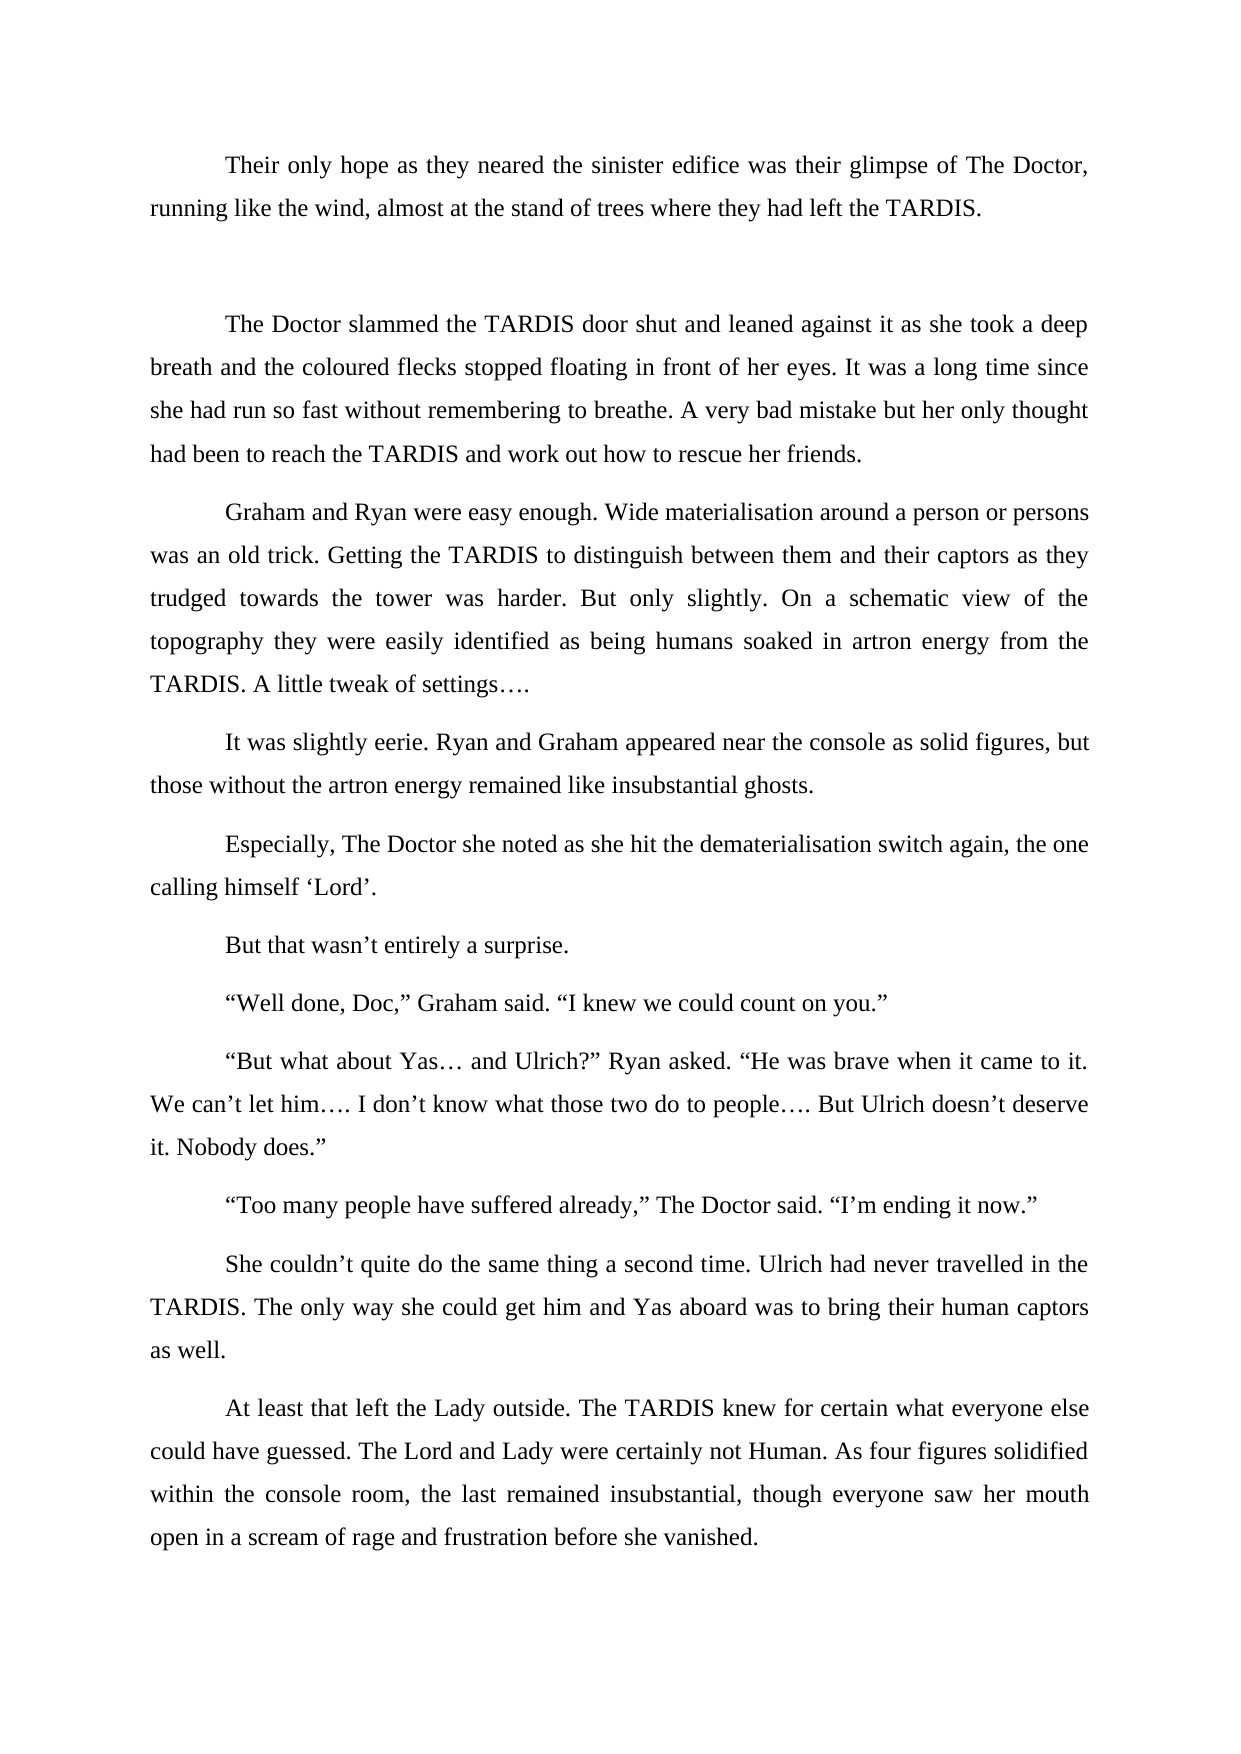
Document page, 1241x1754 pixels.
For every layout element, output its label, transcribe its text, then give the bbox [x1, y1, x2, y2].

text “Too many people have suffered already,” The Doctor said. “I’m ending it now.” [150, 1191, 1090, 1219]
text The Doctor slammed the TARDIS door shut and leaned against it as she took a deep breath and the coloured flecks stopped floating in front of her eyes. It was a long time since she had run so fast without remembering to breathe. A very bad mistake but her only thought had been to reach the TARDIS and work out how to rescue her friends. [150, 309, 1090, 467]
text Especially, The Doctor she noted as she hit the dematerialisation switch again, the one calling himself ‘Lord’. [150, 829, 1090, 901]
text Their only hope as they neared the sinister edifice was their glimpse of The Doctor, running like the wind, almost at the stand of trees where they had left the TARDIS. [150, 150, 1090, 222]
text “But what about Yas… and Ulrich?” Ryan asked. “He was brave when it came to it. We can’t let him…. I don’t know what those two do to people…. But Ulrich doesn’t deserve it. Nobody does.” [150, 1046, 1090, 1161]
text It was slightly eerie. Ryan and Graham appeared near the console as solid figures, but those without the artron energy remained like insubstantial ghosts. [150, 727, 1090, 799]
text At least that left the Lady outside. The TARDIS knew for certain what everyone else could have guessed. The Lord and Lady were certainly not Human. As four figures solidified within the console room, the last remained insubstantial, though everyone saw her mouth open in a scream of rage and frustration before she vanished. [150, 1393, 1090, 1551]
text She couldn’t quite do the same thing a second time. Ulrich had never travelled in the TARDIS. The only way she could get him and Yas aboard was to bring their human captors as well. [150, 1249, 1090, 1364]
text Graham and Ryan were easy enough. Wide materialisation around a person or persons was an old trick. Getting the TARDIS to distinguish between them and their captors as they trudged towards the tower was harder. But only slightly. On a schematic view of the topography they were easily identified as being humans soaked in artron energy from the TARDIS. A little tweak of settings…. [150, 497, 1090, 698]
text “Well done, Doc,” Graham said. “I knew we could count on you.” [150, 988, 1090, 1017]
text But that wasn’t entirely a surprise. [150, 930, 1090, 959]
